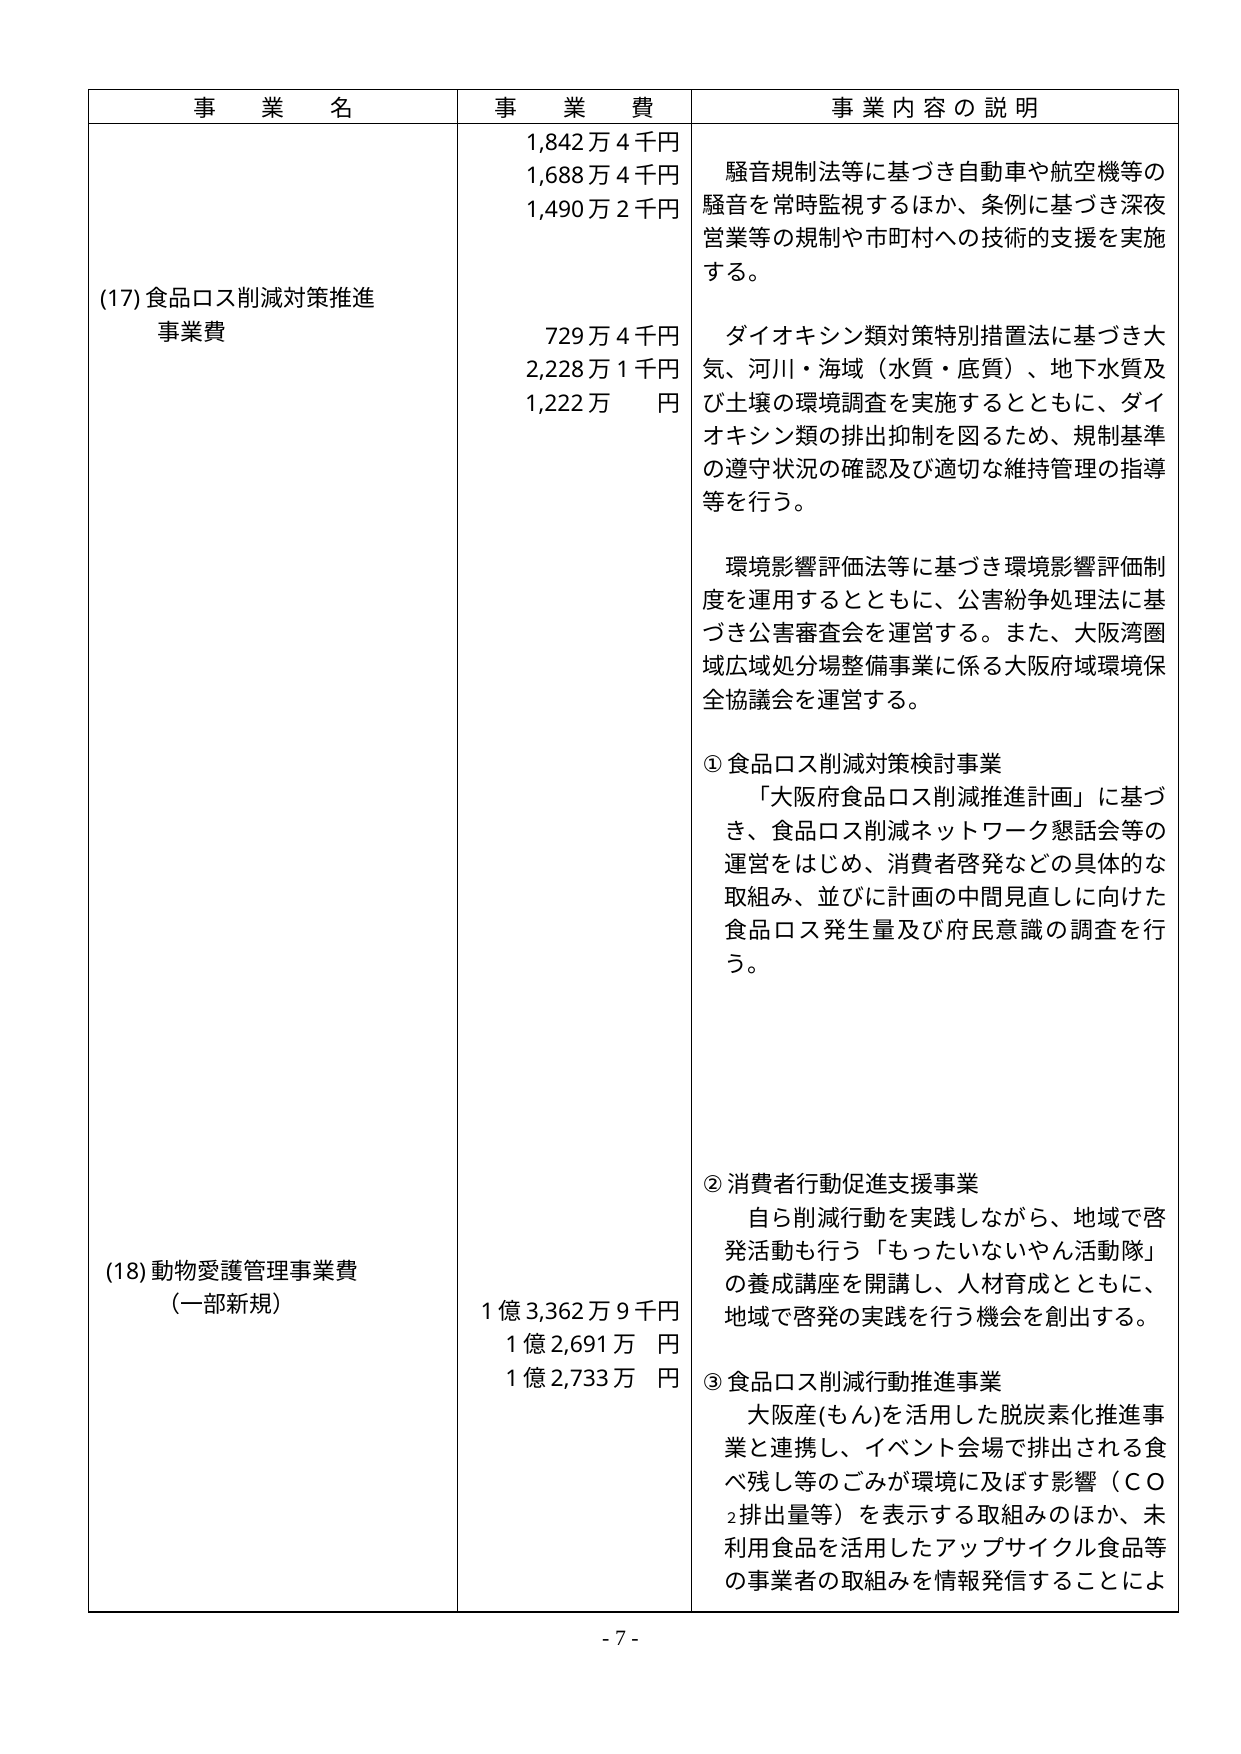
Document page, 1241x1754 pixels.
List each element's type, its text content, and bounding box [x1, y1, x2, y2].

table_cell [692, 124, 1178, 1611]
table_header 事業内容の説明 [692, 90, 1178, 123]
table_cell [89, 124, 457, 1611]
table_header 事 業 費 [458, 90, 691, 123]
table_header 事 業 名 [89, 90, 457, 123]
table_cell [458, 124, 691, 1611]
